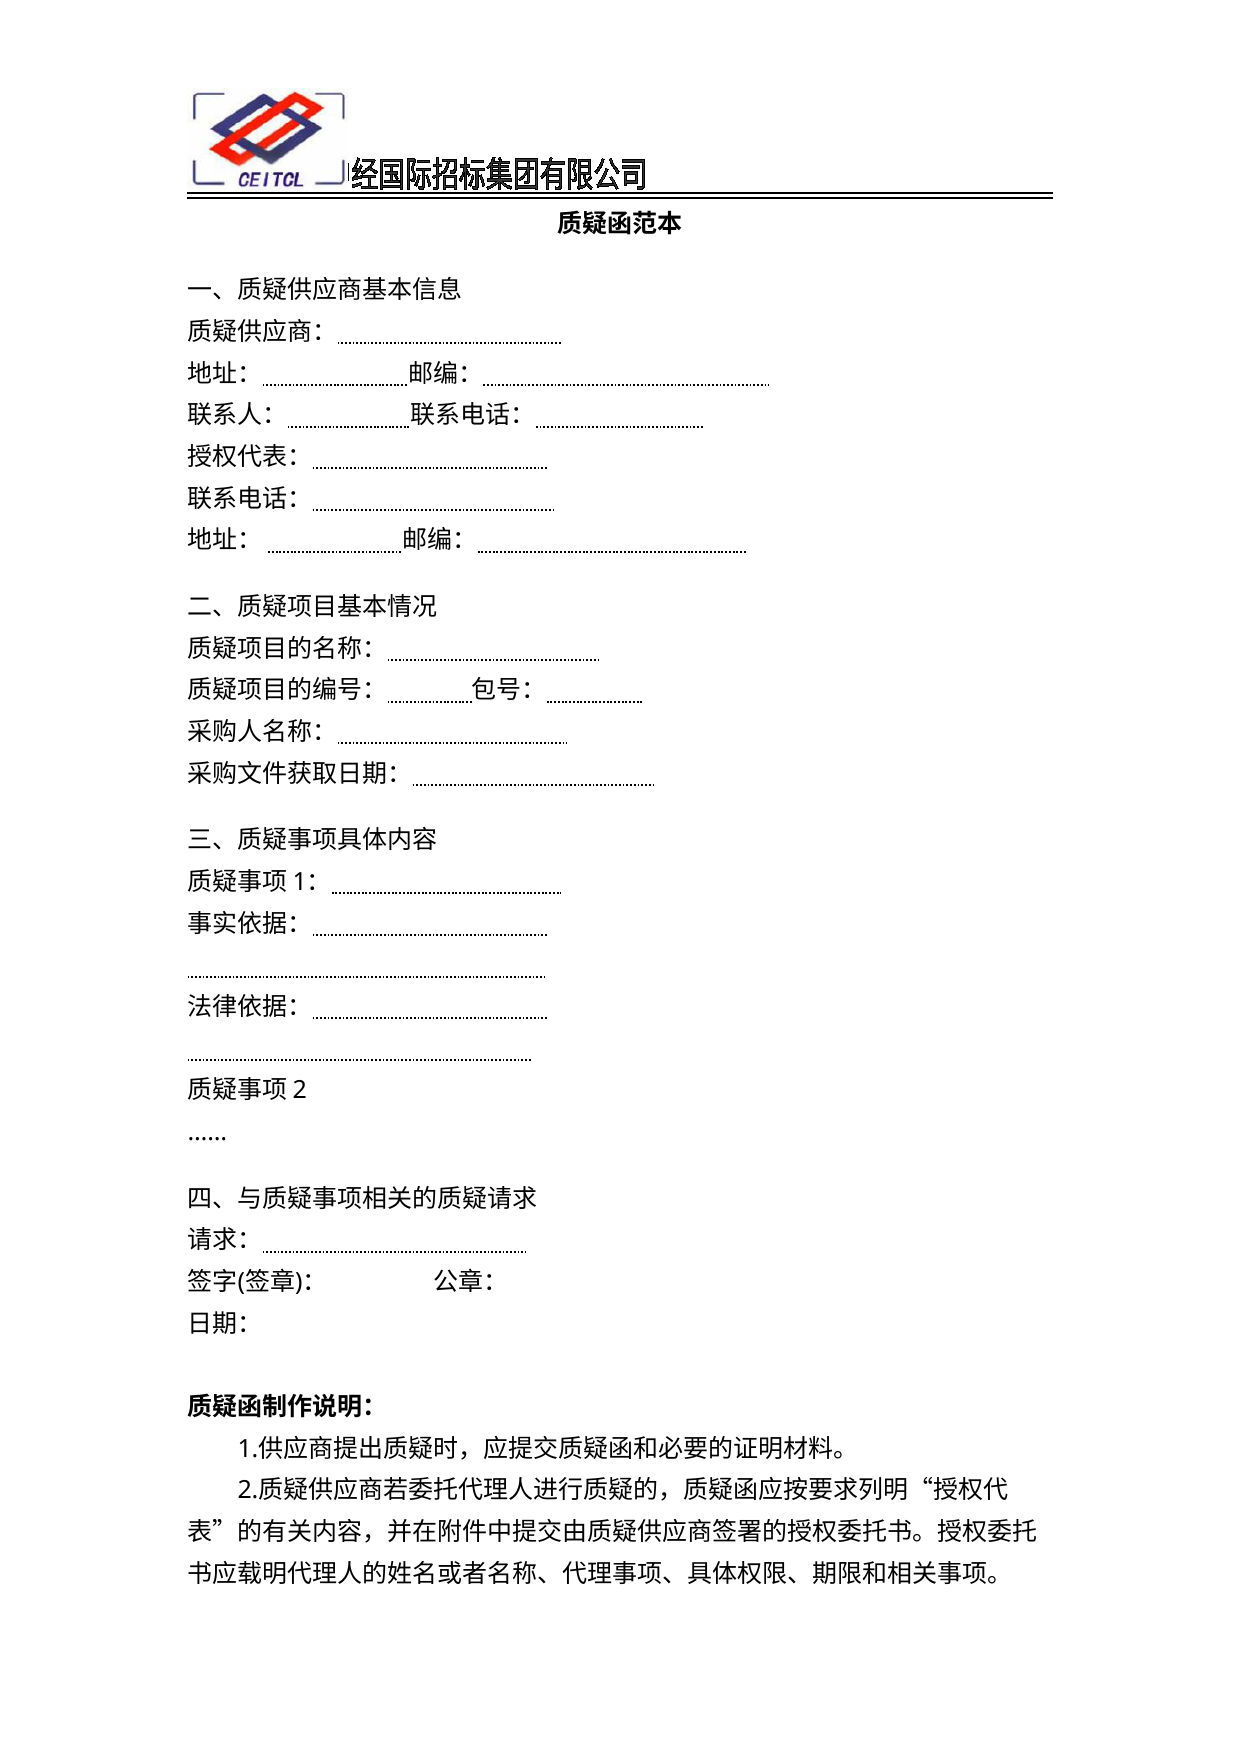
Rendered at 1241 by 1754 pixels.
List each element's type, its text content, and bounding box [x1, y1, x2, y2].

text 法律依据： [187, 982, 1053, 1024]
text 地址： 邮编： [187, 349, 1053, 390]
text …… [187, 1107, 1053, 1149]
text 质疑事项2 [187, 1065, 1053, 1107]
text 2.质疑供应商若委托代理人进行质疑的，质疑函应按要求列明“授权代表”的有关内容，并在附件中提交由质疑供应商签署的授权委托书。授权委托书应载明代理人的姓名或者名称、代理事项、具体权限、期限和相关事项。 [187, 1465, 1053, 1590]
text 地址： 邮编： [187, 515, 1053, 557]
text 质疑项目的名称： [187, 624, 1053, 665]
text 质疑事项1： [187, 857, 1053, 899]
text 签字(签章)： 公章： [187, 1257, 1053, 1299]
text 1.供应商提出质疑时，应提交质疑函和必要的证明材料。 [187, 1424, 1053, 1465]
text 联系人： 联系电话： [187, 390, 1053, 432]
text 四、与质疑事项相关的质疑请求 [187, 1174, 1053, 1215]
text 事实依据： [187, 899, 1053, 940]
text 授权代表： [187, 432, 1053, 474]
text 质疑供应商： [187, 307, 1053, 349]
text 日期： [187, 1299, 1053, 1340]
text 联系电话： [187, 474, 1053, 515]
text 请求： [187, 1215, 1053, 1257]
text 质疑函制作说明： [187, 1382, 1053, 1424]
text 二、质疑项目基本情况 [187, 582, 1053, 624]
text 采购文件获取日期： [187, 749, 1053, 790]
text 质疑项目的编号： 包号： [187, 665, 1053, 707]
text 质疑函范本 [187, 199, 1053, 240]
text 一、质疑供应商基本信息 [187, 265, 1053, 307]
text 三、质疑事项具体内容 [187, 815, 1053, 857]
text 采购人名称： [187, 707, 1053, 749]
